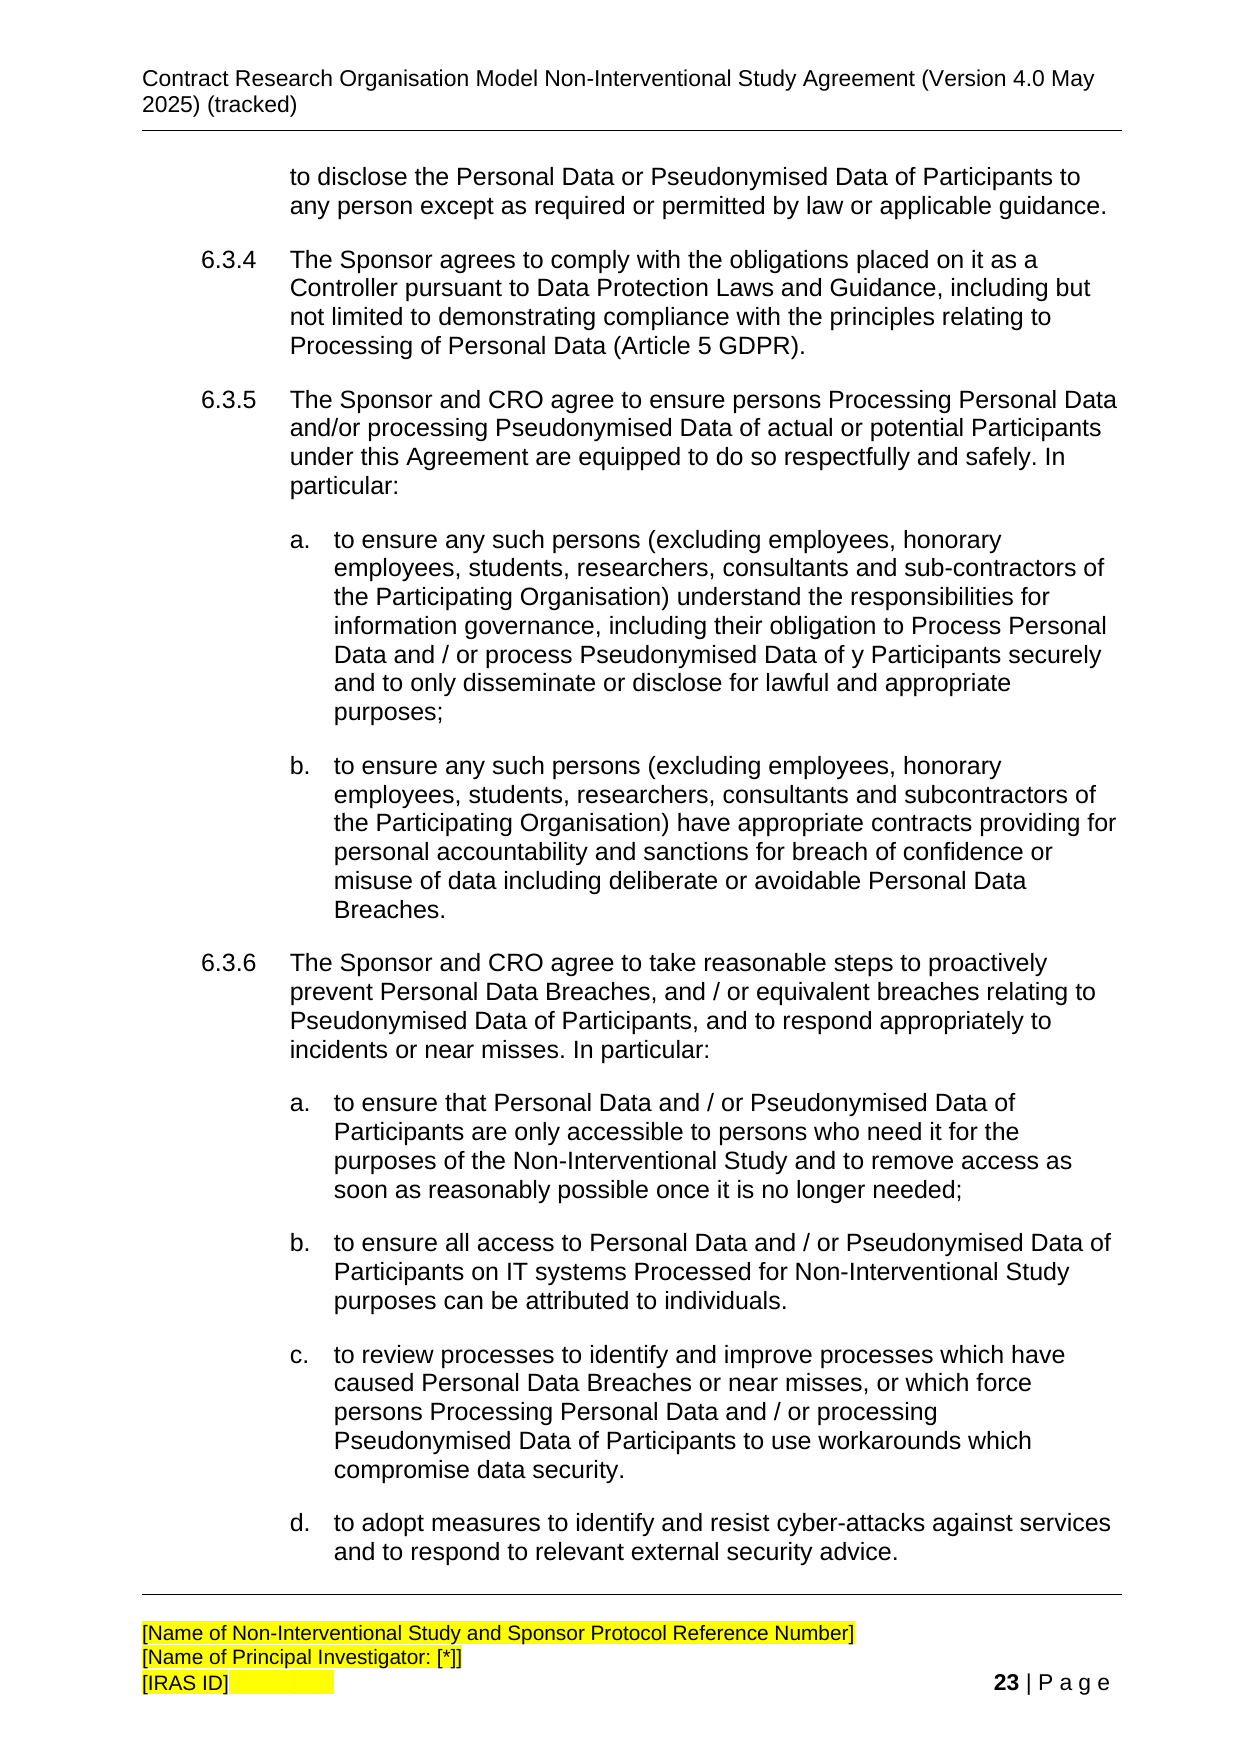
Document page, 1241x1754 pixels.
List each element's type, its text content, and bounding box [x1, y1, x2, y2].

text The Sponsor and CRO agree to ensure persons Processing Personal Data and/or processing Pseudonymised Data of actual or potential Participants under this Agreement are equipped to do so respectfully and safely. In particular: [201, 384, 1122, 499]
text The Sponsor agrees to comply with the obligations placed on it as a Controller pursuant to Data Protection Laws and Guidance, including but not limited to demonstrating compliance with the principles relating to Processing of Personal Data (Article 5 GDPR). [201, 244, 1122, 359]
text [201, 162, 1122, 219]
list to ensure any such persons (excluding employees, honorary employees, students, researchers, consultants and subcontractors of the Participating Organisation) have appropriate contracts providing for personal accountability and sanctions for breach of confidence or misuse of data including deliberate or avoidable Personal Data Breaches. [289, 751, 1122, 923]
list to ensure that Personal Data and / or Pseudonymised Data of Participants are only accessible to persons who need it for the purposes of the Non-Interventional Study and to remove access as soon as reasonably possible once it is no longer needed; [289, 1088, 1122, 1203]
text The Sponsor and CRO agree to take reasonable steps to proactively prevent Personal Data Breaches, and / or equivalent breaches relating to Pseudonymised Data of Participants, and to respond appropriately to incidents or near misses. In particular: [201, 948, 1122, 1063]
text to review processes to identify and improve processes which have caused Personal Data Breaches or near misses, or which force persons Processing Personal Data and / or processing Pseudonymised Data of Participants to use workarounds which compromise data security. [289, 1339, 1122, 1483]
list to ensure any such persons (excluding employees, honorary employees, students, researchers, consultants and sub-contractors of the Participating Organisation) understand the responsibilities for information governance, including their obligation to Process Personal Data and / or process Pseudonymised Data of y Participants securely and to only disseminate or disclose for lawful and appropriate purposes; [289, 524, 1122, 726]
text to adopt measures to identify and resist cyber-attacks against services and to respond to relevant external security advice. [289, 1508, 1122, 1566]
text to ensure all access to Personal Data and / or Pseudonymised Data of Participants on IT systems Processed for Non-Interventional Study purposes can be attributed to individuals. [289, 1228, 1122, 1314]
